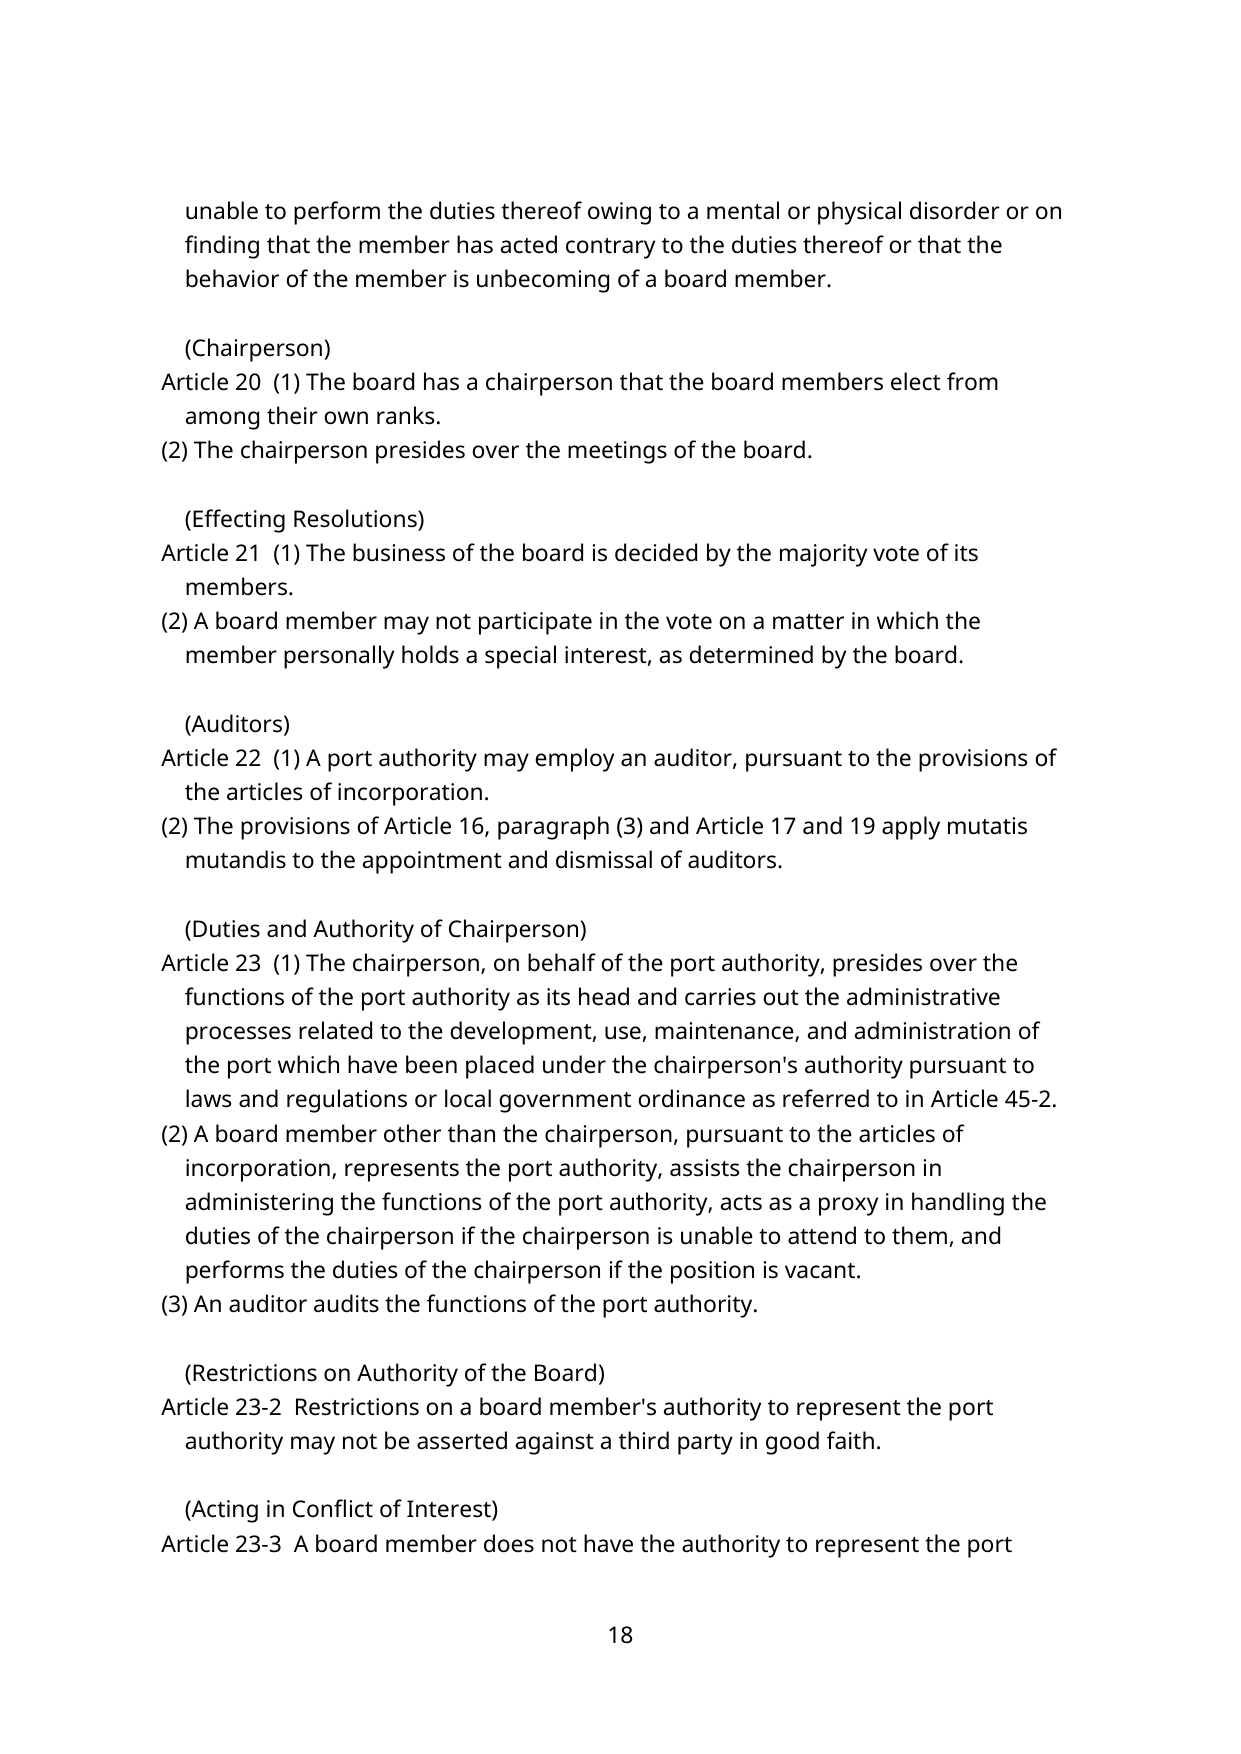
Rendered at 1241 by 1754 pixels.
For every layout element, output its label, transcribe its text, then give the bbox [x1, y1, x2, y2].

text Article 23 (1) The chairperson, on behalf of the port authority, presides over the functions of the port authority as its head and carries out the administrative processes related to the development, use, maintenance, and administration of the port which have been placed under the chairperson's authority pursuant to laws and regulations or local government ordinance as referred to in Article 45-2. [161, 945, 1079, 1116]
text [161, 1526, 1079, 1560]
text (3) An auditor audits the functions of the port authority. [161, 1287, 1079, 1321]
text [161, 194, 1079, 296]
text (2) The chairperson presides over the meetings of the board. [161, 433, 1079, 467]
text Article 21 (1) The business of the board is decided by the majority vote of its members. [161, 535, 1079, 604]
text Article 23-2 Restrictions on a board member's authority to represent the port authority may not be asserted against a third party in good faith. [161, 1389, 1079, 1458]
text (Effecting Resolutions) [184, 501, 1079, 535]
text Article 20 (1) The board has a chairperson that the board members elect from among their own ranks. [161, 364, 1079, 433]
text (2) A board member other than the chairperson, pursuant to the articles of incorporation, represents the port authority, assists the chairperson in administering the functions of the port authority, acts as a proxy in handling the duties of the chairperson if the chairperson is unable to attend to them, and performs the duties of the chairperson if the position is vacant. [161, 1116, 1079, 1287]
text (Duties and Authority of Chairperson) [184, 911, 1079, 945]
text (Chairperson) [184, 330, 1079, 364]
text (Restrictions on Authority of the Board) [184, 1355, 1079, 1389]
text Article 22 (1) A port authority may employ an auditor, pursuant to the provisions of the articles of incorporation. [161, 740, 1079, 809]
text (Acting in Conflict of Interest) [184, 1492, 1079, 1526]
text (2) A board member may not participate in the vote on a matter in which the member personally holds a special interest, as determined by the board. [161, 604, 1079, 672]
text (Auditors) [184, 706, 1079, 740]
text (2) The provisions of Article 16, paragraph (3) and Article 17 and 19 apply mutatis mutandis to the appointment and dismissal of auditors. [161, 809, 1079, 877]
